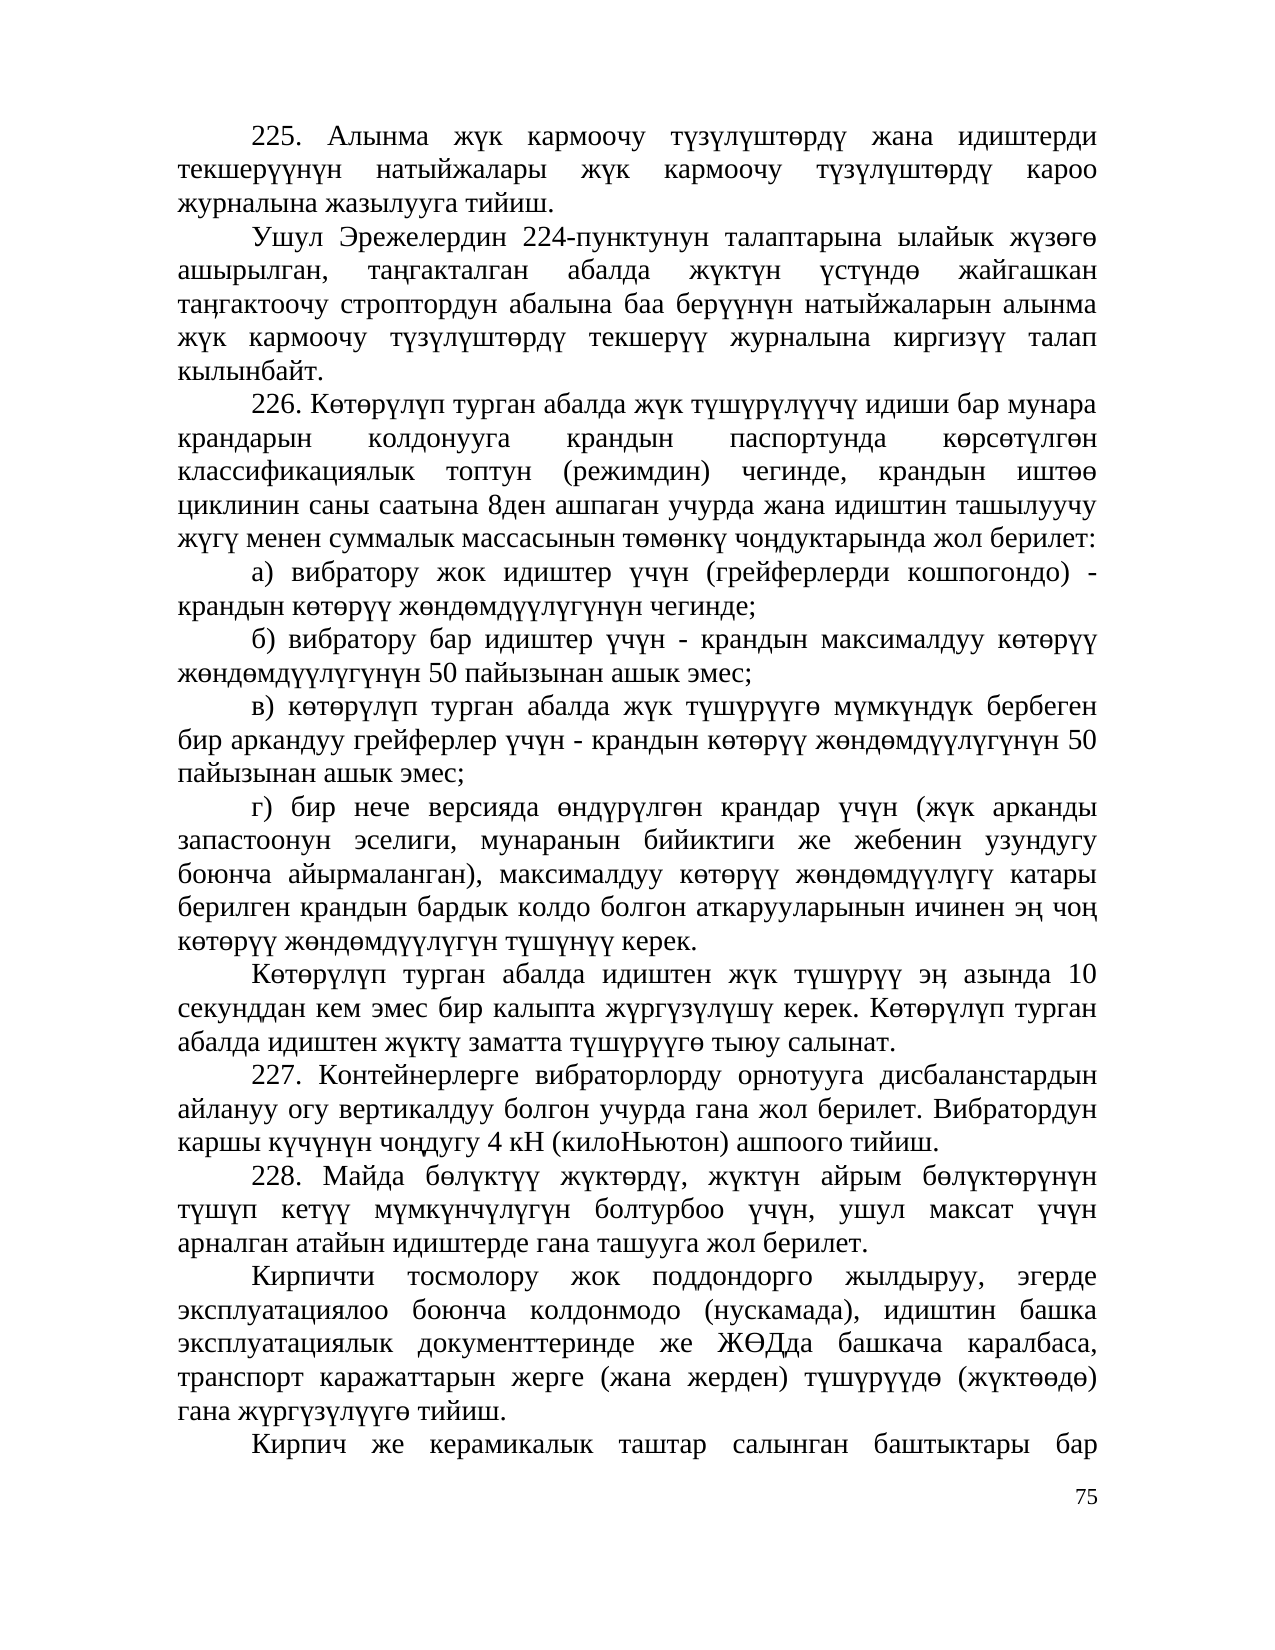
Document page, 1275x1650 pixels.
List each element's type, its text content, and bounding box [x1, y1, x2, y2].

text б) вибратору бар идиштер үчүн - крандын максималдуу көтөрүү жөндөмдүүлүгүнүн 50 пайызынан ашык эмес; [177, 621, 1098, 688]
text Ушул Эрежелердин 224-пунктунун талаптарына ылайык жүзөгө ашырылган, таңгакталган абалда жүктүн үстүндө жайгашкан таӊгактоочу строптордун абалына баа берүүнүн натыйжаларын алынма жүк кармоочу түзүлүштөрдү текшерүү журналына киргизүү талап кылынбайт. [177, 219, 1098, 386]
text 226. Көтөрүлүп турган абалда жүк түшүрүлүүчү идиши бар мунара крандарын колдонууга крандын паспортунда көрсөтүлгөн классификациялык топтун (режимдин) чегинде, крандын иштөө циклинин саны саатына 8ден ашпаган учурда жана идиштин ташылуучу жүгү менен суммалык массасынын төмөнкү чоӊдуктарында жол берилет: [177, 386, 1098, 554]
text Кирпичти тосмолору жок поддондорго жылдыруу, эгерде эксплуатациялоо боюнча колдонмодо (нускамада), идиштин башка эксплуатациялык документтеринде же ЖӨДда башкача каралбаса, транспорт каражаттарын жерге (жана жерден) түшүрүүдө (жүктөөдө) гана жүргүзүлүүгө тийиш. [177, 1258, 1098, 1426]
text г) бир нече версияда өндүрүлгөн крандар үчүн (жүк арканды запастоонун эселиги, мунаранын бийиктиги же жебенин узундугу боюнча айырмаланган), максималдуу көтөрүү жөндөмдүүлүгү катары берилген крандын бардык колдо болгон аткарууларынын ичинен эң чоң көтөрүү жөндөмдүүлүгүн түшүнүү керек. [177, 789, 1098, 957]
text в) көтөрүлүп турган абалда жүк түшүрүүгө мүмкүндүк бербеген бир аркандуу грейферлер үчүн - крандын көтөрүү жөндөмдүүлүгүнүн 50 пайызынан ашык эмес; [177, 688, 1098, 789]
text 225. Алынма жүк кармоочу түзүлүштөрдү жана идиштерди текшерүүнүн натыйжалары жүк кармоочу түзүлүштөрдү кароо журналына жазылууга тийиш. [177, 118, 1098, 219]
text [177, 1426, 1098, 1460]
text 227. Контейнерлерге вибраторлорду орнотууга дисбаланстардын айлануу огу вертикалдуу болгон учурда гана жол берилет. Вибратордун каршы күчүнүн чоңдугу 4 кН (килоНьютон) ашпоого тийиш. [177, 1057, 1098, 1158]
text а) вибратору жок идиштер үчүн (грейферлерди кошпогондо) - крандын көтөрүү жөндөмдүүлүгүнүн чегинде; [177, 554, 1098, 621]
text 228. Майда бөлүктүү жүктөрдү, жүктүн айрым бөлүктөрүнүн түшүп кетүү мүмкүнчүлүгүн болтурбоо үчүн, ушул максат үчүн арналган атайын идиштерде гана ташууга жол берилет. [177, 1158, 1098, 1258]
text Көтөрүлүп турган абалда идиштен жүк түшүрүү эӊ азында 10 секунддан кем эмес бир калыпта жүргүзүлүшү керек. Көтөрүлүп турган абалда идиштен жүктү заматта түшүрүүгө тыюу салынат. [177, 957, 1098, 1057]
